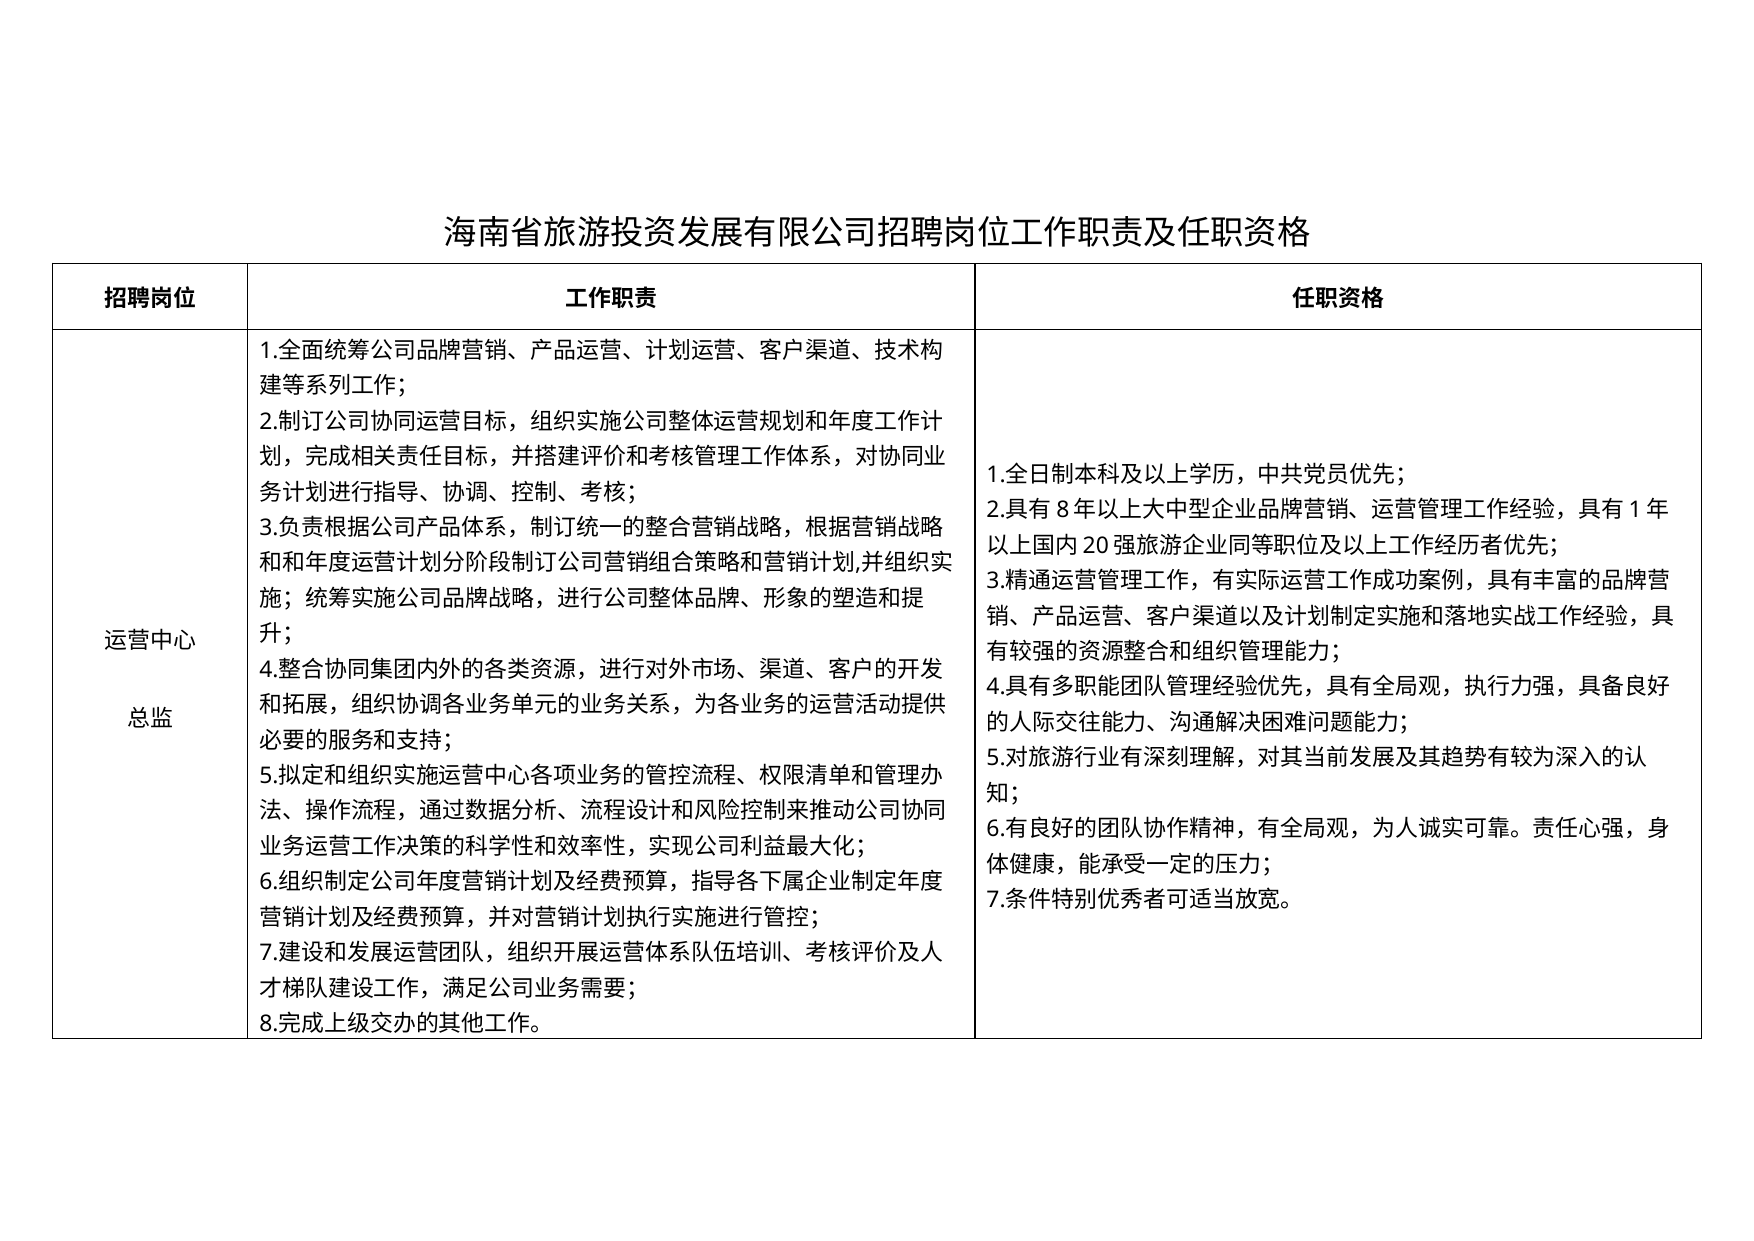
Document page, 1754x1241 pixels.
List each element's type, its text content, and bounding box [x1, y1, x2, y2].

table_cell 1.全日制本科及以上学历，中共党员优先； 2.具有8年以上大中型企业品牌营销、运营管理工作经验，具有1年以上国内20强旅游企业同等职位及以上工作经历者优先； 3.精通运营管理工作，有实际运营工作成功案例，具有丰富的品牌营销、产品运营、客户渠道以及计划制定实施和落地实战工作经验，具有较强的资源整合和组织管理能力； 4.具有多职能团队管理经验优先，具有全局观，执行力强，具备良好的人际交往能力、沟通解决困难问题能力； 5.对旅游行业有深刻理解，对其当前发展及其趋势有较为深入的认知； 6.有良好的团队协作精神，有全局观，为人诚实可靠。责任心强，身体健康，能承受一定的压力； 7.条件特别优秀者可适当放宽。 [976, 330, 1701, 1038]
table_cell 1.全面统筹公司品牌营销、产品运营、计划运营、客户渠道、技术构建等系列工作； 2.制订公司协同运营目标，组织实施公司整体运营规划和年度工作计划，完成相关责任目标，并搭建评价和考核管理工作体系，对协同业务计划进行指导、协调、控制、考核； 3.负责根据公司产品体系，制订统一的整合营销战略，根据营销战略和和年度运营计划分阶段制订公司营销组合策略和营销计划,并组织实施；统筹实施公司品牌战略，进行公司整体品牌、形象的塑造和提升； 4.整合协同集团内外的各类资源，进行对外市场、渠道、客户的开发和拓展，组织协调各业务单元的业务关系，为各业务的运营活动提供必要的服务和支持； 5.拟定和组织实施运营中心各项业务的管控流程、权限清单和管理办法、操作流程，通过数据分析、流程设计和风险控制来推动公司协同业务运营工作决策的科学性和效率性，实现公司利益最大化； 6.组织制定公司年度营销计划及经费预算，指导各下属企业制定年度营销计划及经费预算，并对营销计划执行实施进行管控； 7.建设和发展运营团队，组织开展运营体系队伍培训、考核评价及人才梯队建设工作，满足公司业务需要； 8.完成上级交办的其他工作。 [248, 330, 974, 1038]
table_header 工作职责 [248, 264, 974, 329]
text 海南省旅游投资发展有限公司招聘岗位工作职责及任职资格 [150, 198, 1604, 263]
table_cell 运营中心 总监 [53, 330, 247, 1038]
table_header 招聘岗位 [53, 264, 247, 329]
table_header 任职资格 [976, 264, 1701, 329]
